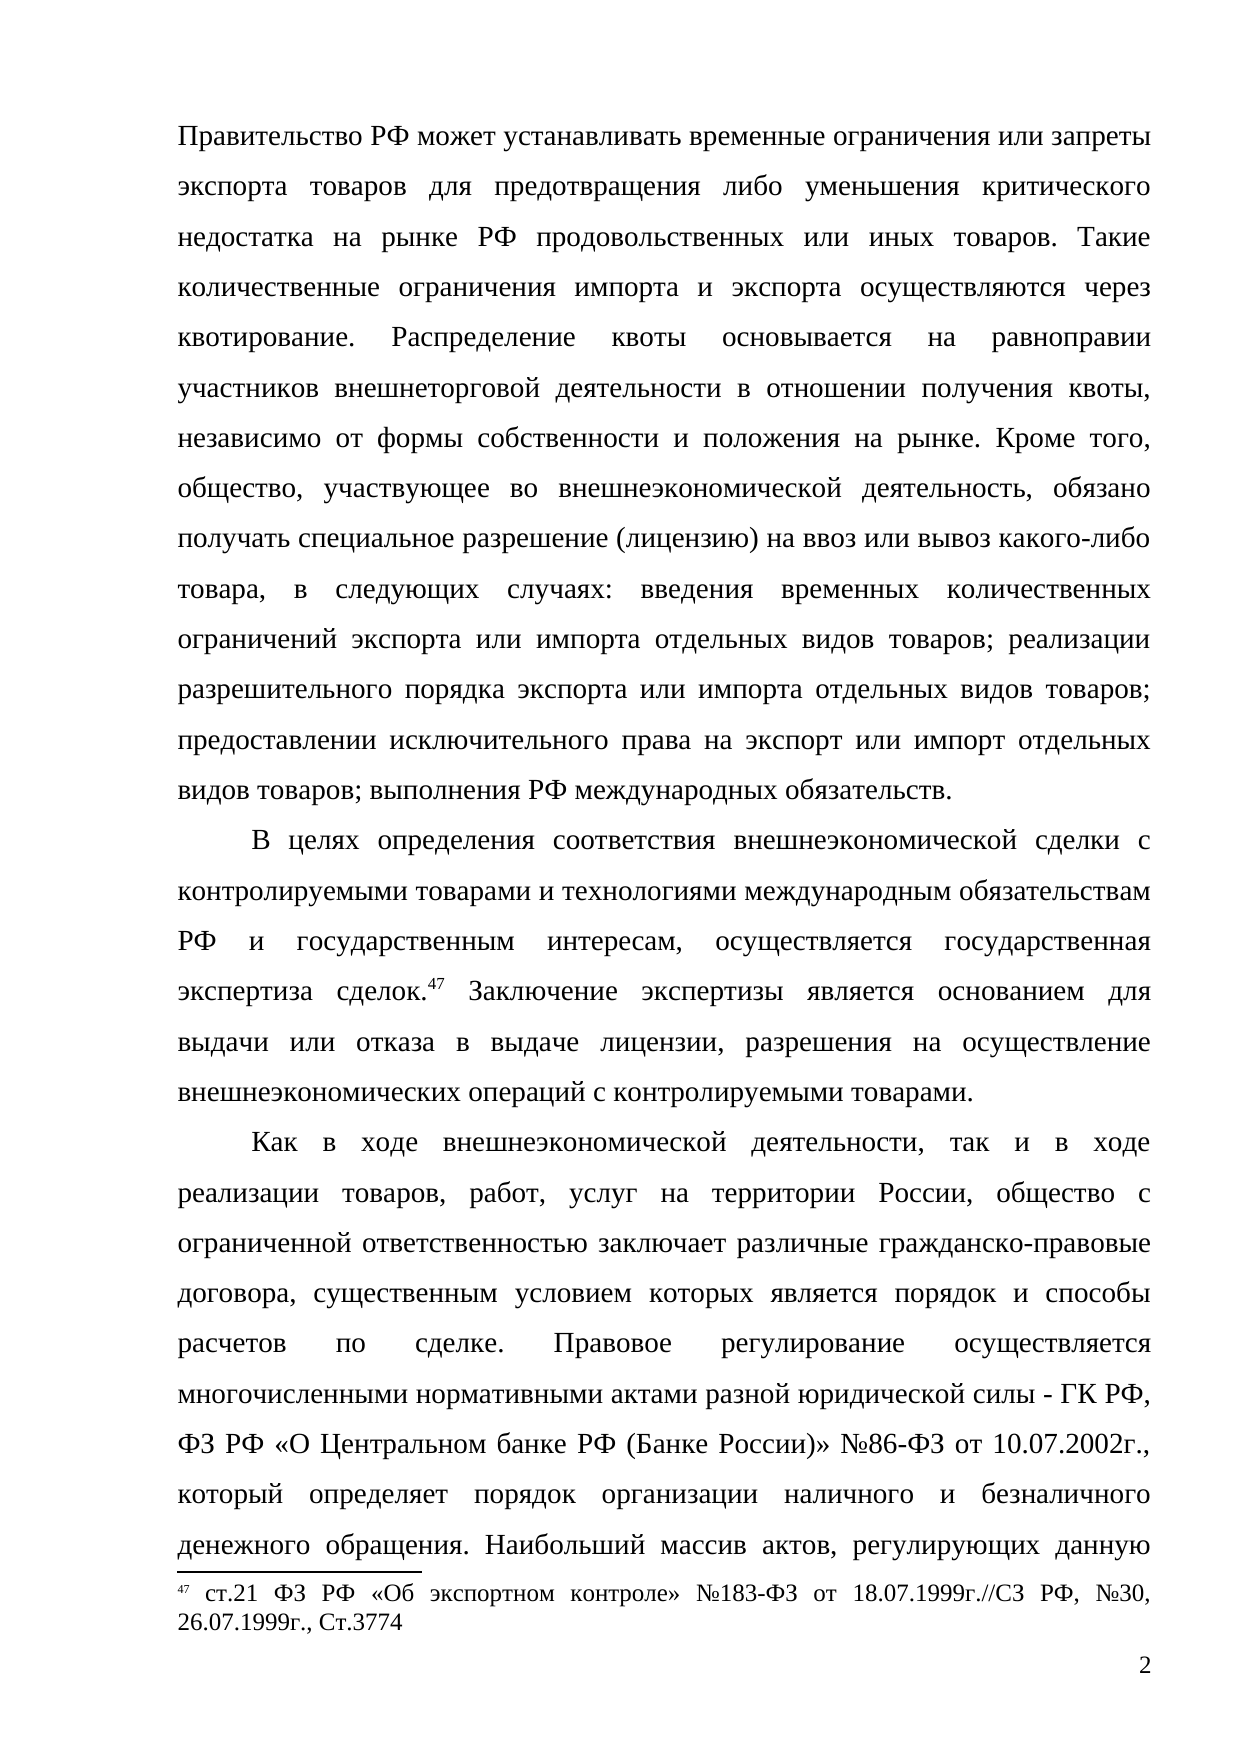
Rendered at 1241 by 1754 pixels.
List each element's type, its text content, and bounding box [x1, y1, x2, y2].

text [177, 1124, 1152, 1560]
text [177, 118, 1152, 806]
text В целях определения соответствия внешнеэкономической сделки с контролируемыми товарами и технологиями международным обязательствам РФ и государственным интересам, осуществляется государственная экспертиза сделок. Заключение экспертизы является основанием для выдачи или отказа в выдаче лицензии, разрешения на осуществление внешнеэкономических операций с контролируемыми товарами. [177, 822, 1152, 1108]
